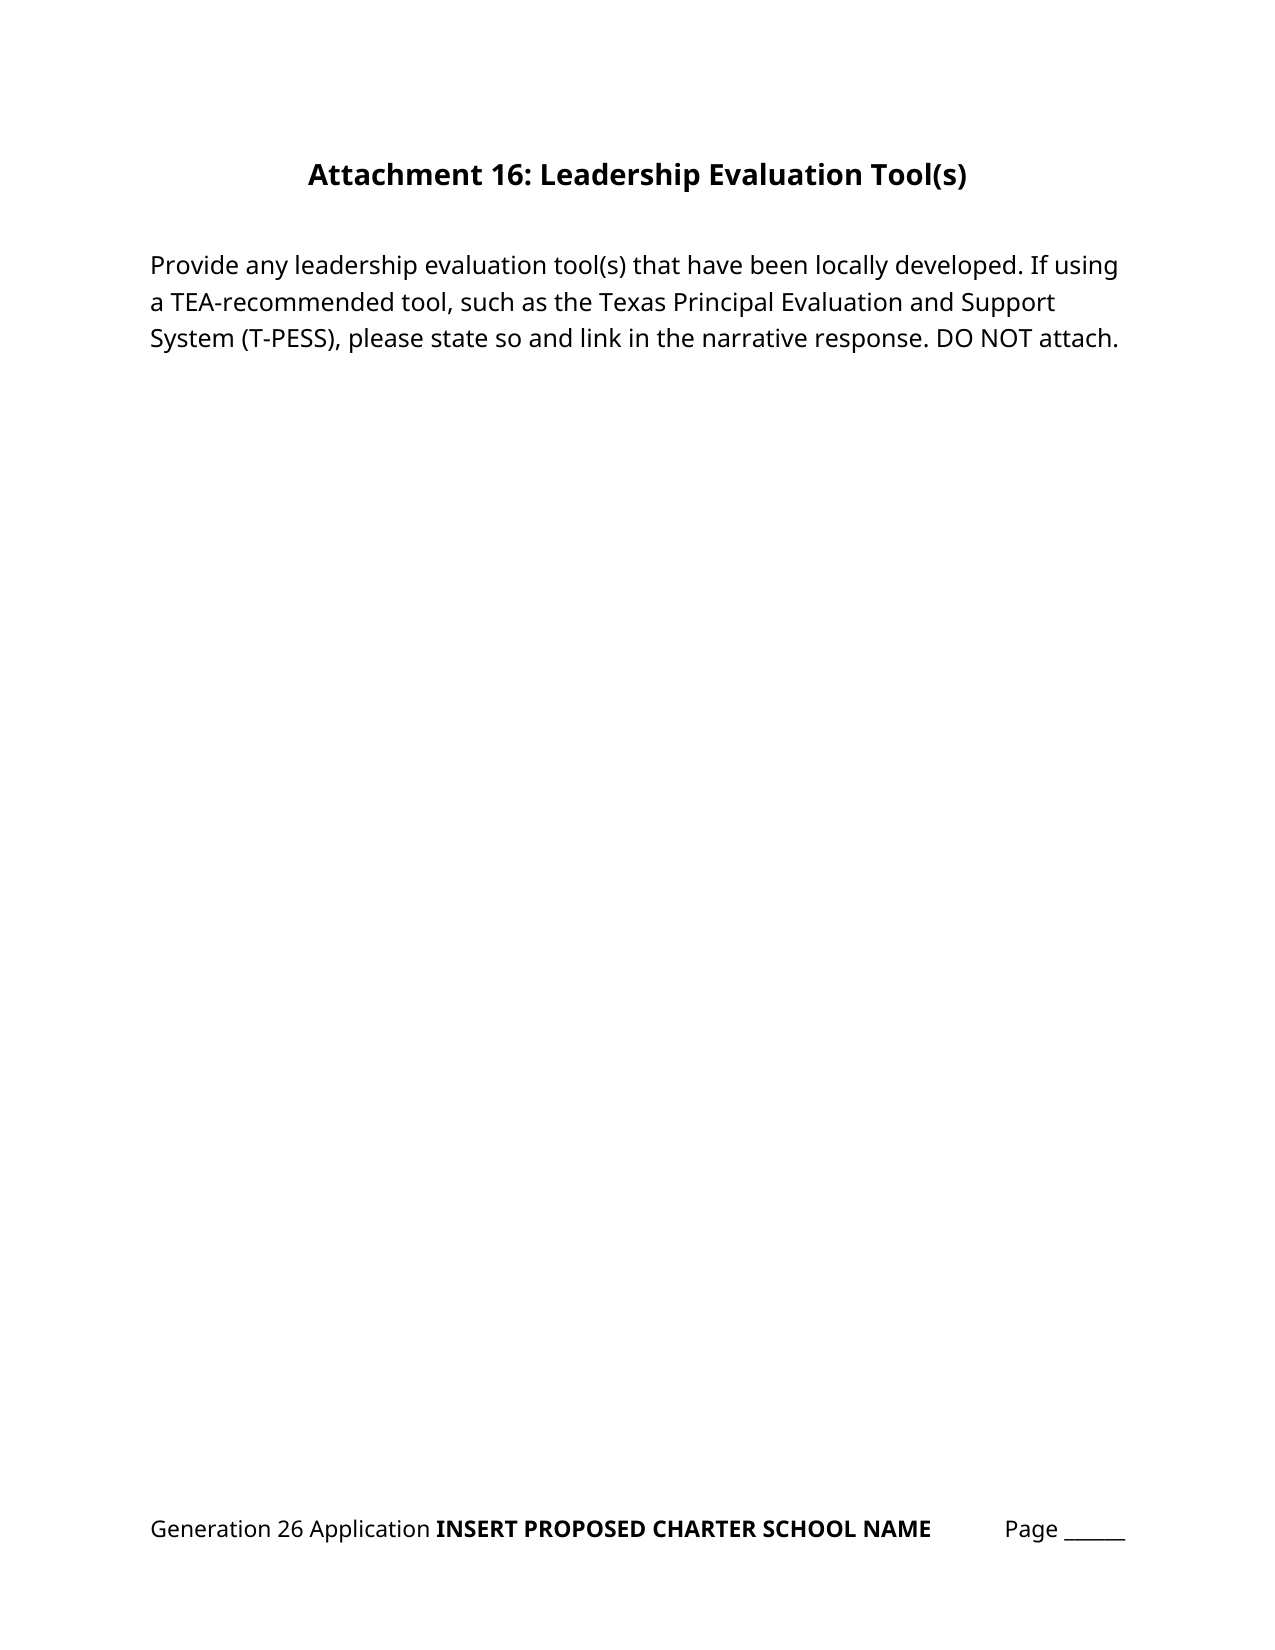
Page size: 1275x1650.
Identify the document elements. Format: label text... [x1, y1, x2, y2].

text Provide any leadership evaluation tool(s) that have been locally developed. If using a TEA-recommended tool, such as the Texas Principal Evaluation and Support System (T-PESS), please state so and link in the narrative response. DO NOT attach. [150, 247, 1125, 355]
subtitle Attachment 16: Leadership Evaluation Tool(s) [150, 154, 1125, 194]
